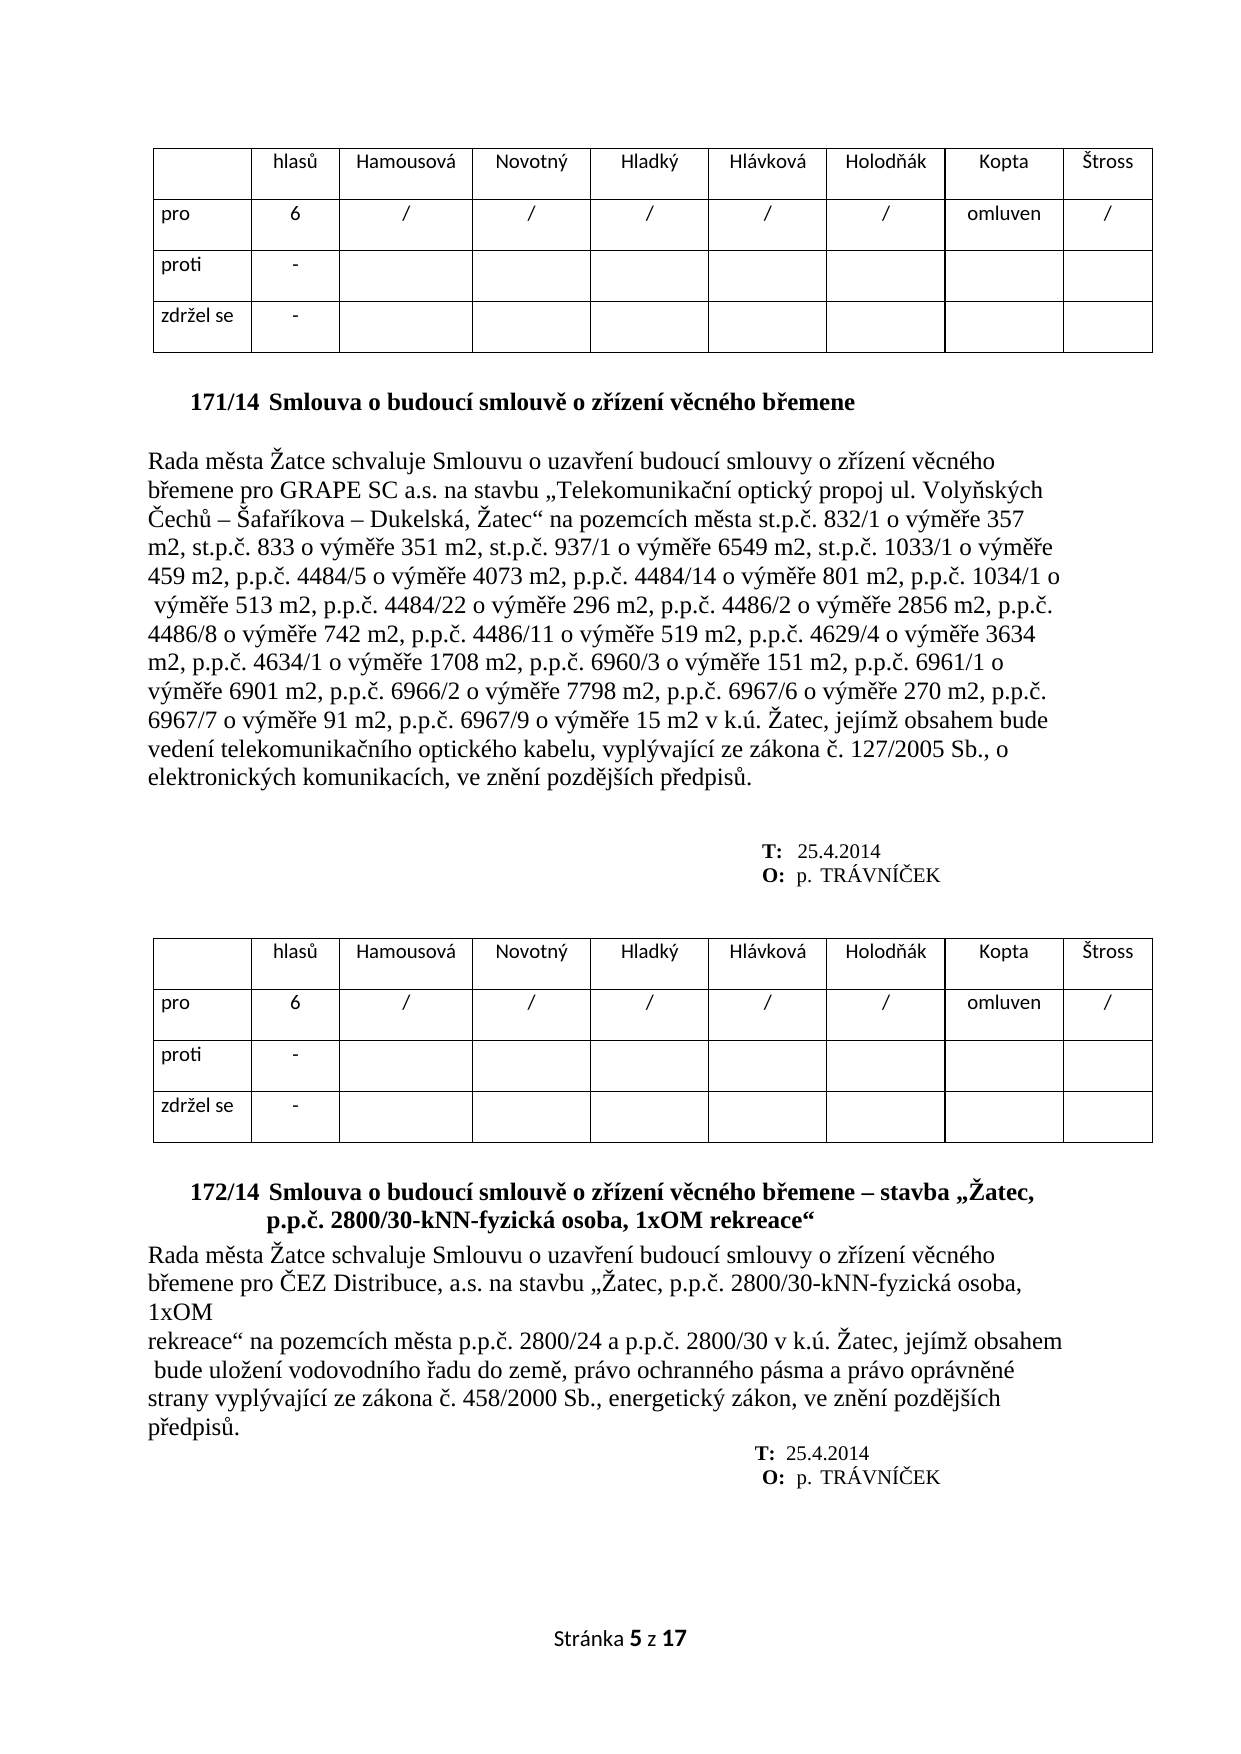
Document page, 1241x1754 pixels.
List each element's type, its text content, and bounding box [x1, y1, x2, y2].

table_cell [340, 302, 472, 352]
table_cell 6 [252, 200, 339, 250]
table_cell [827, 1041, 944, 1091]
table_cell [709, 302, 826, 352]
text strany vyplývající ze zákona č. 458/2000 Sb., energetický zákon, ve znění pozdějších [148, 1383, 1093, 1412]
table_cell / [591, 990, 708, 1040]
table_cell / [827, 200, 944, 250]
table_cell [473, 1041, 590, 1091]
table_header Kopta [946, 939, 1063, 988]
table_cell zdržel se [154, 1092, 251, 1142]
table_header [154, 149, 251, 199]
table_header hlasů [252, 149, 339, 199]
text 4486/8 o výměře 742 m2, p.p.č. 4486/11 o výměře 519 m2, p.p.č. 4629/4 o výměře 3634 [148, 619, 1093, 647]
table_cell - [252, 1041, 339, 1091]
table_cell [709, 1092, 826, 1142]
text Čechů – Šafaříkova – Dukelská, Žatec“ na pozemcích města st.p.č. 832/1 o výměře 357 [148, 504, 1093, 532]
table_cell [709, 251, 826, 301]
text O: p. TRÁVNÍČEK [148, 863, 1093, 887]
text p.p.č. 2800/30-kNN-fyzická osoba, 1xOM rekreace“ [148, 1205, 1093, 1234]
table_cell omluven [946, 200, 1063, 250]
text výměře 513 m2, p.p.č. 4484/22 o výměře 296 m2, p.p.č. 4486/2 o výměře 2856 m2, p.p.č. [148, 590, 1093, 619]
table_cell [1064, 302, 1152, 352]
table_cell / [709, 990, 826, 1040]
text předpisů. [148, 1412, 1093, 1441]
table_cell [1064, 1041, 1152, 1091]
table_cell / [340, 200, 472, 250]
table_cell [473, 302, 590, 352]
table_cell / [827, 990, 944, 1040]
text 172/14 Smlouva o budoucí smlouvě o zřízení věcného břemene – stavba „Žatec, [148, 1177, 1093, 1205]
table_cell [827, 1092, 944, 1142]
text m2, p.p.č. 4634/1 o výměře 1708 m2, p.p.č. 6960/3 o výměře 151 m2, p.p.č. 6961/1 o [148, 647, 1093, 676]
table_cell [591, 1092, 708, 1142]
text m2, st.p.č. 833 o výměře 351 m2, st.p.č. 937/1 o výměře 6549 m2, st.p.č. 1033/1 o výměře [148, 532, 1093, 561]
table_cell [946, 302, 1063, 352]
table_header Hamousová [340, 149, 472, 199]
table_cell [827, 302, 944, 352]
table_header Hamousová [340, 939, 472, 988]
text O: p. TRÁVNÍČEK [148, 1465, 1093, 1489]
text elektronických komunikacích, ve znění pozdějších předpisů. [148, 762, 1093, 791]
table_cell [473, 1092, 590, 1142]
table_cell [340, 1092, 472, 1142]
table_cell - [252, 251, 339, 301]
text rekreace“ na pozemcích města p.p.č. 2800/24 a p.p.č. 2800/30 v k.ú. Žatec, jejímž obsahem [148, 1326, 1093, 1355]
text 459 m2, p.p.č. 4484/5 o výměře 4073 m2, p.p.č. 4484/14 o výměře 801 m2, p.p.č. 1034/1 o [148, 561, 1093, 590]
table_header Novotný [473, 149, 590, 199]
table_cell [591, 251, 708, 301]
text výměře 6901 m2, p.p.č. 6966/2 o výměře 7798 m2, p.p.č. 6967/6 o výměře 270 m2, p.p.č. [148, 676, 1093, 705]
table_cell zdržel se [154, 302, 251, 352]
table_cell / [473, 990, 590, 1040]
text břemene pro ČEZ Distribuce, a.s. na stavbu „Žatec, p.p.č. 2800/30-kNN-fyzická osoba, 1xOM [148, 1268, 1093, 1326]
table_header Kopta [946, 149, 1063, 199]
text T: 25.4.2014 [148, 1441, 1093, 1465]
table_cell / [1064, 990, 1152, 1040]
text 6967/7 o výměře 91 m2, p.p.č. 6967/9 o výměře 15 m2 v k.ú. Žatec, jejímž obsahem bude [148, 705, 1093, 734]
table_cell [340, 251, 472, 301]
table_cell - [252, 1092, 339, 1142]
table_header hlasů [252, 939, 339, 988]
table_cell pro [154, 990, 251, 1040]
table_cell [1064, 251, 1152, 301]
table_header Holodňák [827, 149, 944, 199]
text T: 25.4.2014 [148, 839, 1093, 863]
table_cell [946, 1092, 1063, 1142]
table_cell [1064, 1092, 1152, 1142]
table_cell / [473, 200, 590, 250]
table_header Hlávková [709, 939, 826, 988]
table_cell [709, 1041, 826, 1091]
table_cell [946, 1041, 1063, 1091]
table_cell omluven [946, 990, 1063, 1040]
table_cell proti [154, 251, 251, 301]
text Rada města Žatce schvaluje Smlouvu o uzavření budoucí smlouvy o zřízení věcného [148, 446, 1093, 475]
text břemene pro GRAPE SC a.s. na stavbu „Telekomunikační optický propoj ul. Volyňských [148, 475, 1093, 504]
table_cell / [340, 990, 472, 1040]
table_cell / [1064, 200, 1152, 250]
table_header Holodňák [827, 939, 944, 988]
table_cell [827, 251, 944, 301]
table_cell [473, 251, 590, 301]
table_header Novotný [473, 939, 590, 988]
table_cell [946, 251, 1063, 301]
table_header Hladký [591, 149, 708, 199]
table_cell [340, 1041, 472, 1091]
text bude uložení vodovodního řadu do země, právo ochranného pásma a právo oprávněné [148, 1355, 1093, 1383]
table_header Hladký [591, 939, 708, 988]
table_cell - [252, 302, 339, 352]
table_cell / [591, 200, 708, 250]
table_cell pro [154, 200, 251, 250]
table_header Štross [1064, 939, 1152, 988]
table_cell [591, 1041, 708, 1091]
table_cell proti [154, 1041, 251, 1091]
text 171/14 Smlouva o budoucí smlouvě o zřízení věcného břemene [148, 387, 1093, 416]
text vedení telekomunikačního optického kabelu, vyplývající ze zákona č. 127/2005 Sb., o [148, 734, 1093, 762]
table_header [154, 939, 251, 988]
table_header Hlávková [709, 149, 826, 199]
table_cell 6 [252, 990, 339, 1040]
table_cell / [709, 200, 826, 250]
text Rada města Žatce schvaluje Smlouvu o uzavření budoucí smlouvy o zřízení věcného [148, 1240, 1093, 1268]
table_cell [591, 302, 708, 352]
table_header Štross [1064, 149, 1152, 199]
